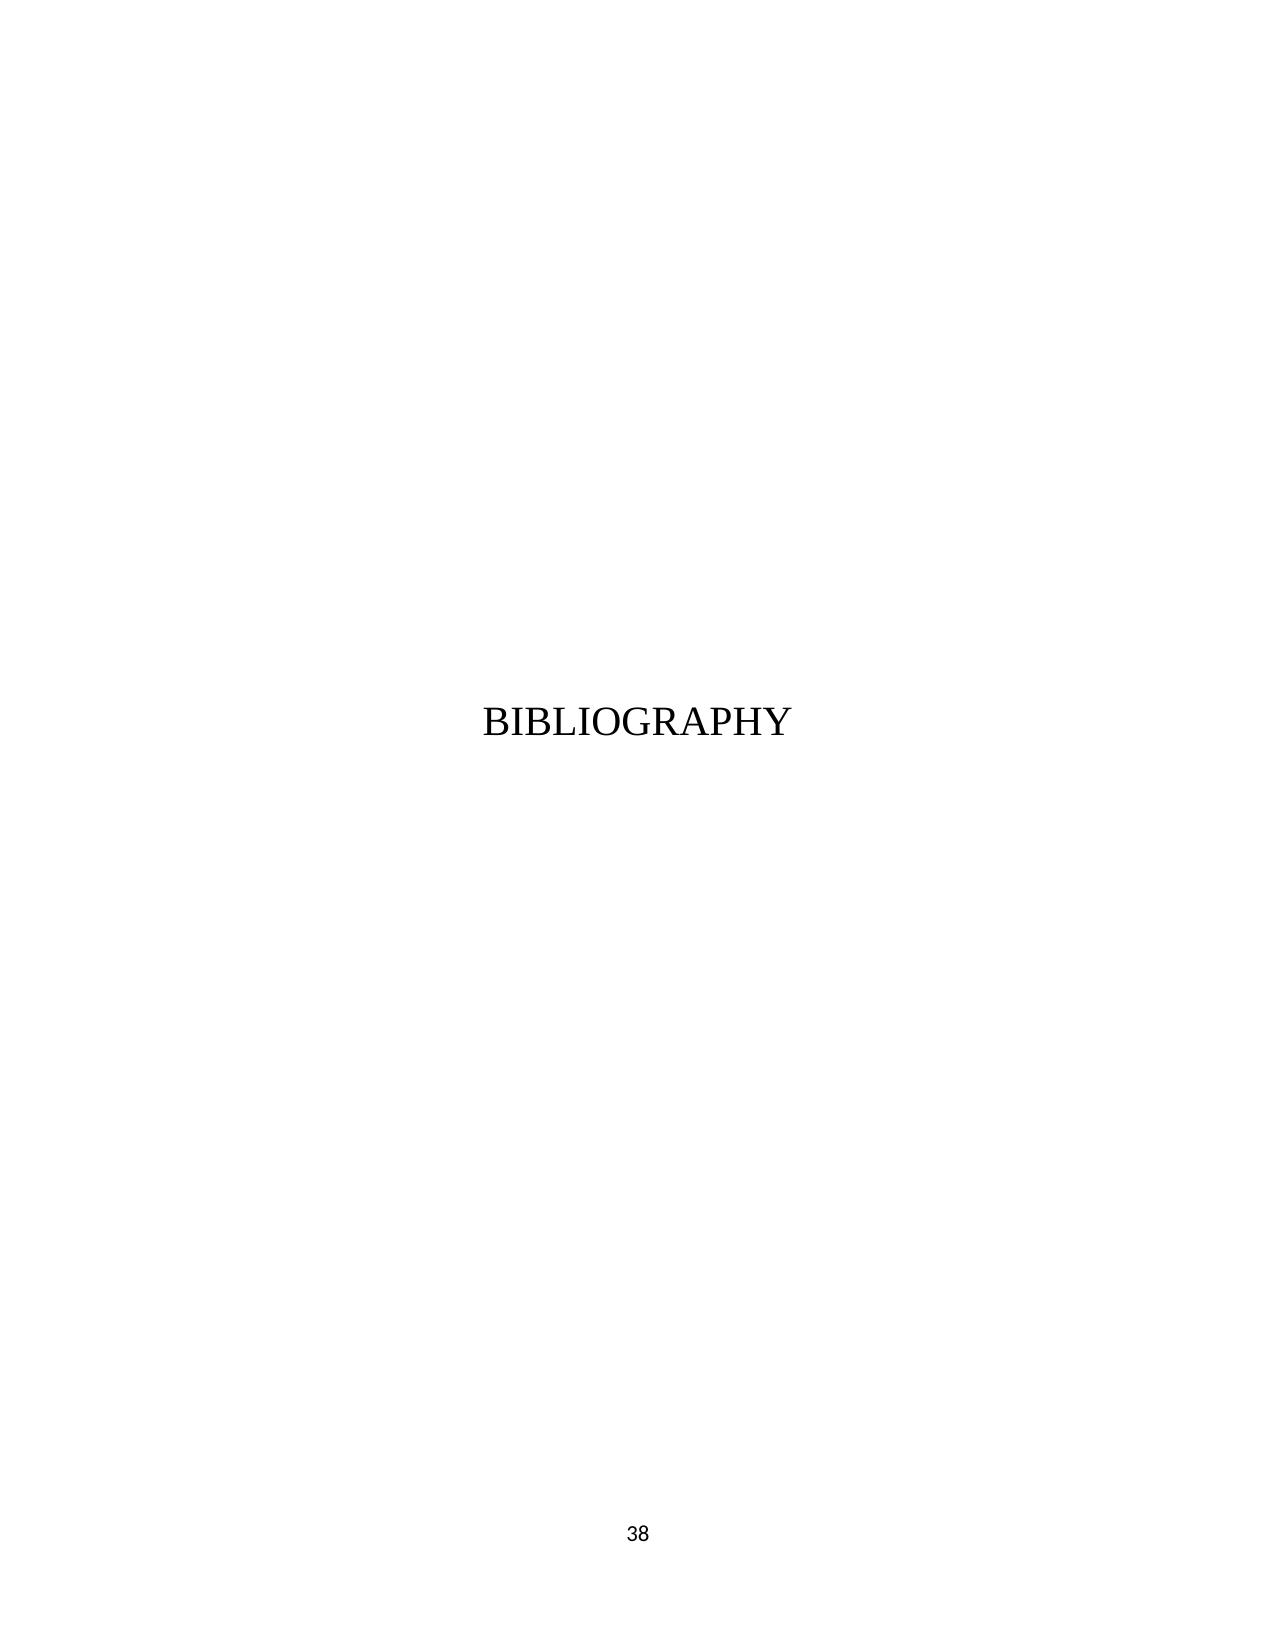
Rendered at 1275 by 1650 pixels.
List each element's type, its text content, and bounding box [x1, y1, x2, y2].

text BIBLIOGRAPHY [150, 697, 1125, 744]
